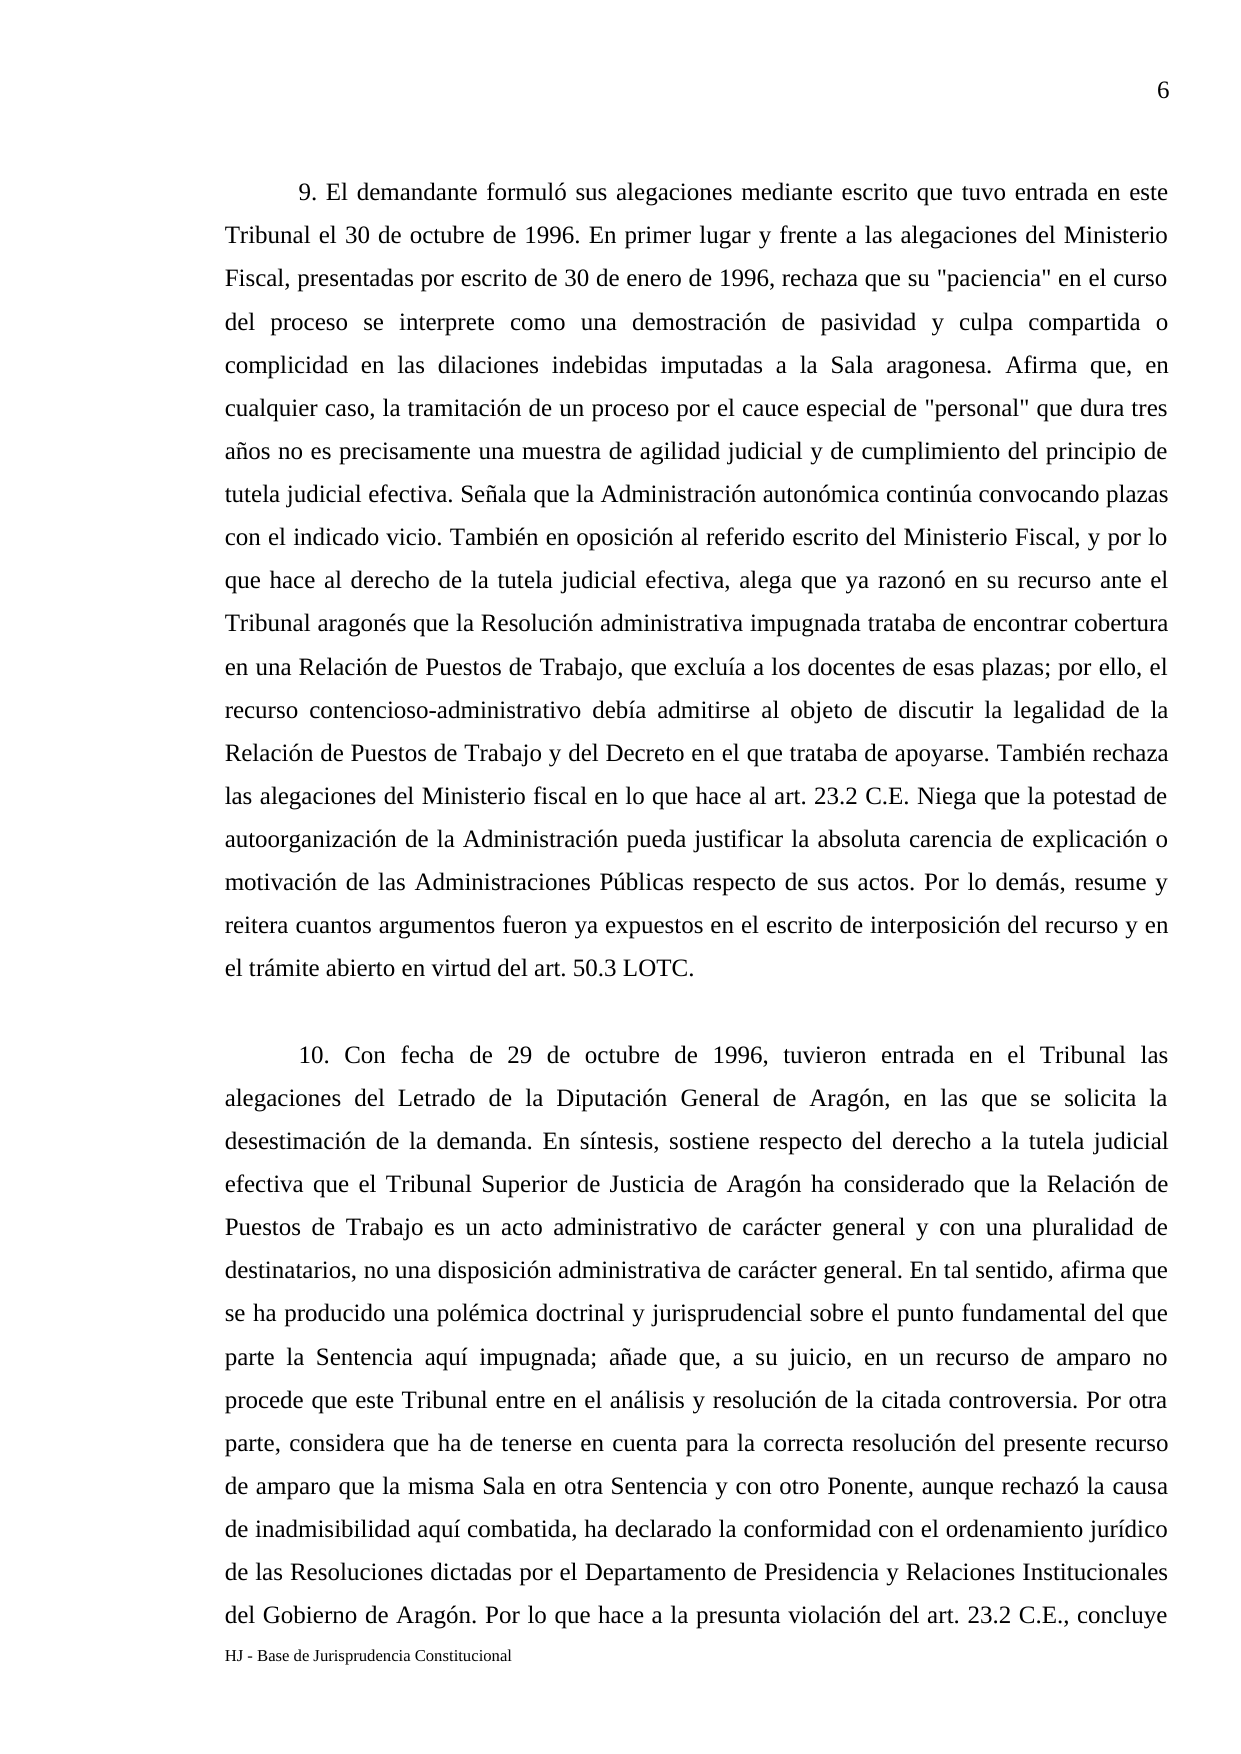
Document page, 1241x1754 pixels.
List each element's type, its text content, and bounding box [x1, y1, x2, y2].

text 9. El demandante formuló sus alegaciones mediante escrito que tuvo entrada en este Tribunal el 30 de octubre de 1996. En primer lugar y frente a las alegaciones del Ministerio Fiscal, presentadas por escrito de 30 de enero de 1996, rechaza que su "paciencia" en el curso del proceso se interprete como una demostración de pasividad y culpa compartida o complicidad en las dilaciones indebidas imputadas a la Sala aragonesa. Afirma que, en cualquier caso, la tramitación de un proceso por el cauce especial de "personal" que dura tres años no es precisamente una muestra de agilidad judicial y de cumplimiento del principio de tutela judicial efectiva. Señala que la Administración autonómica continúa convocando plazas con el indicado vicio. También en oposición al referido escrito del Ministerio Fiscal, y por lo que hace al derecho de la tutela judicial efectiva, alega que ya razonó en su recurso ante el Tribunal aragonés que la Resolución administrativa impugnada trataba de encontrar cobertura en una Relación de Puestos de Trabajo, que excluía a los docentes de esas plazas; por ello, el recurso contencioso-administrativo debía admitirse al objeto de discutir la legalidad de la Relación de Puestos de Trabajo y del Decreto en el que trataba de apoyarse. También rechaza las alegaciones del Ministerio fiscal en lo que hace al art. 23.2 C.E. Niega que la potestad de autoorganización de la Administración pueda justificar la absoluta carencia de explicación o motivación de las Administraciones Públicas respecto de sus actos. Por lo demás, resume y reitera cuantos argumentos fueron ya expuestos en el escrito de interposición del recurso y en el trámite abierto en virtud del art. 50.3 LOTC. [224, 177, 1169, 982]
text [224, 1040, 1169, 1629]
